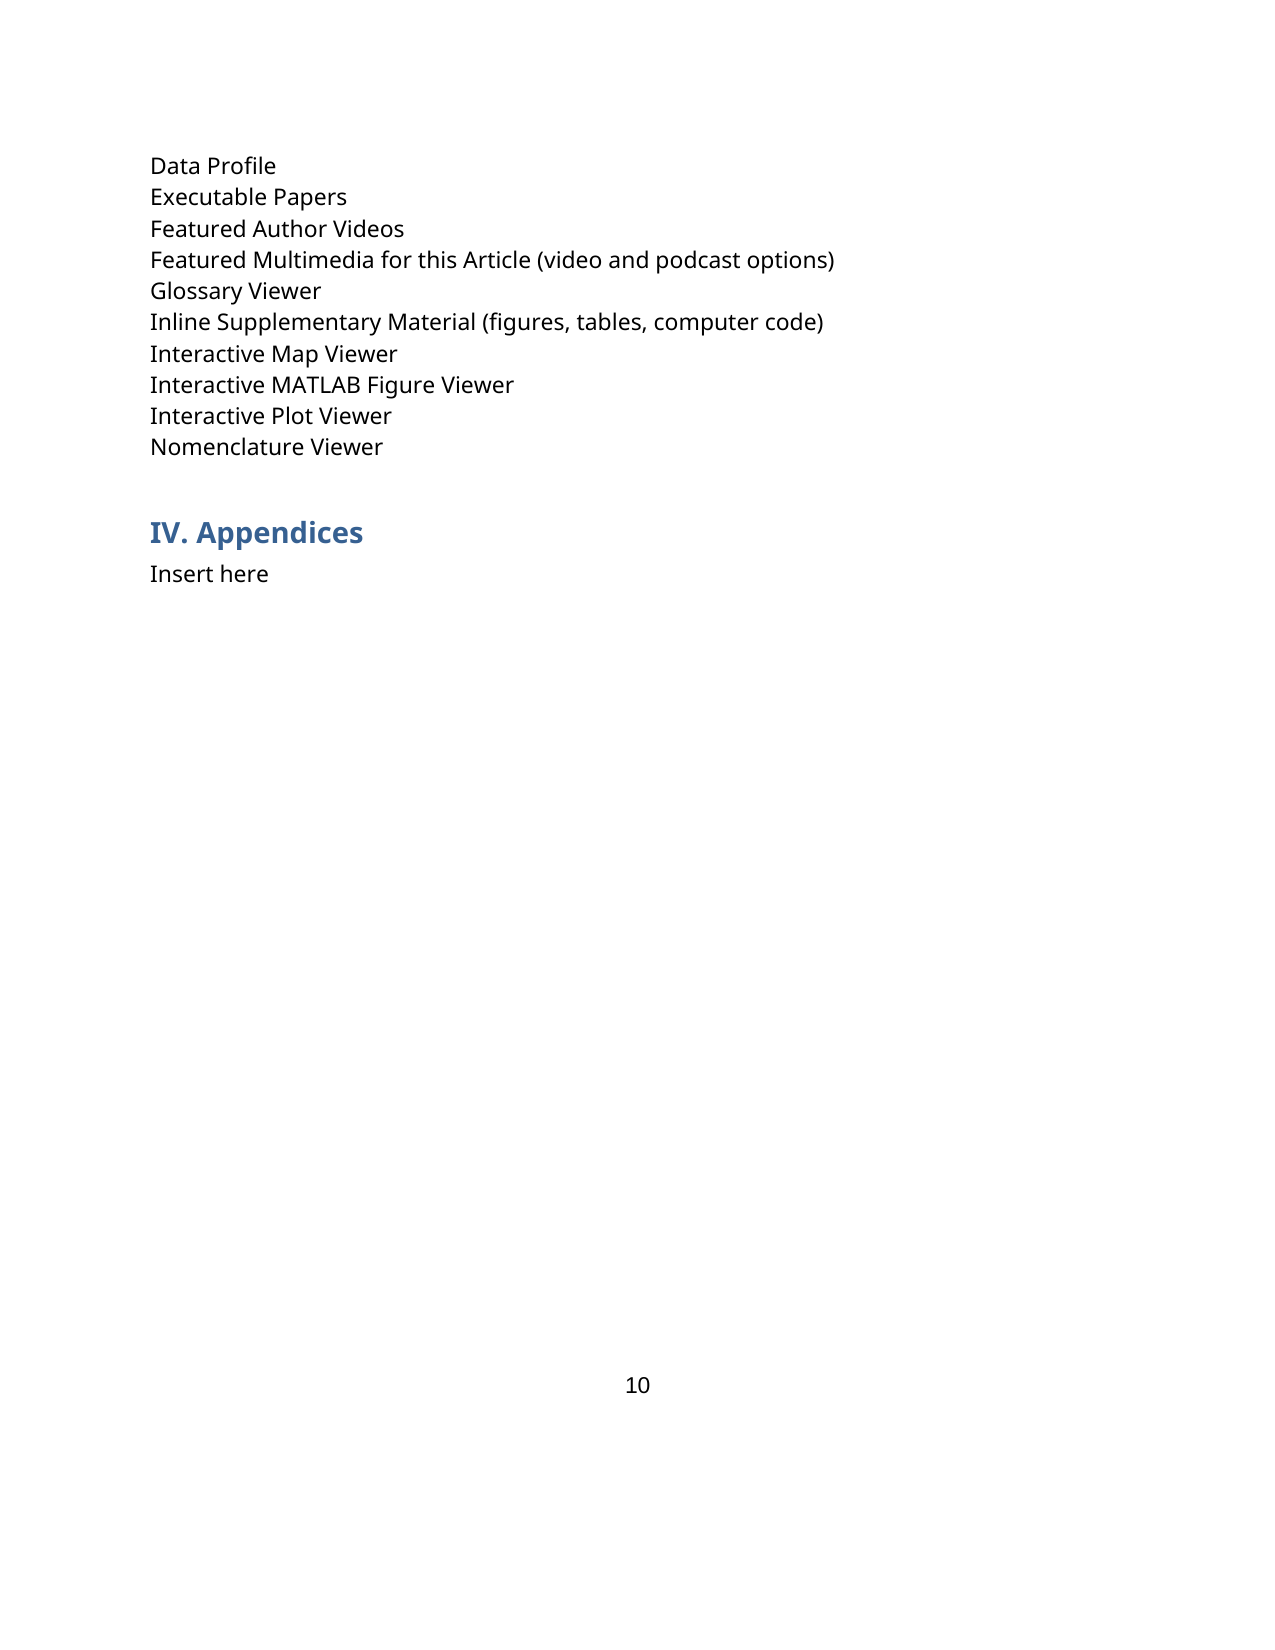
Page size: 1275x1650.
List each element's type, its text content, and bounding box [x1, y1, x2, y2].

text Interactive Plot Viewer [150, 400, 1125, 431]
subtitle IV. Appendices [150, 512, 1125, 552]
text Insert here [150, 558, 1125, 589]
text Interactive Map Viewer [150, 337, 1125, 369]
text Data Profile [150, 150, 1125, 181]
text Inline Supplementary Material (figures, tables, computer code) [150, 306, 1125, 337]
text Interactive MATLAB Figure Viewer [150, 369, 1125, 400]
text Featured Multimedia for this Article (video and podcast options) [150, 244, 1125, 275]
text Featured Author Videos [150, 212, 1125, 244]
text Executable Papers [150, 181, 1125, 212]
text Nomenclature Viewer [150, 431, 1125, 462]
text Glossary Viewer [150, 275, 1125, 306]
